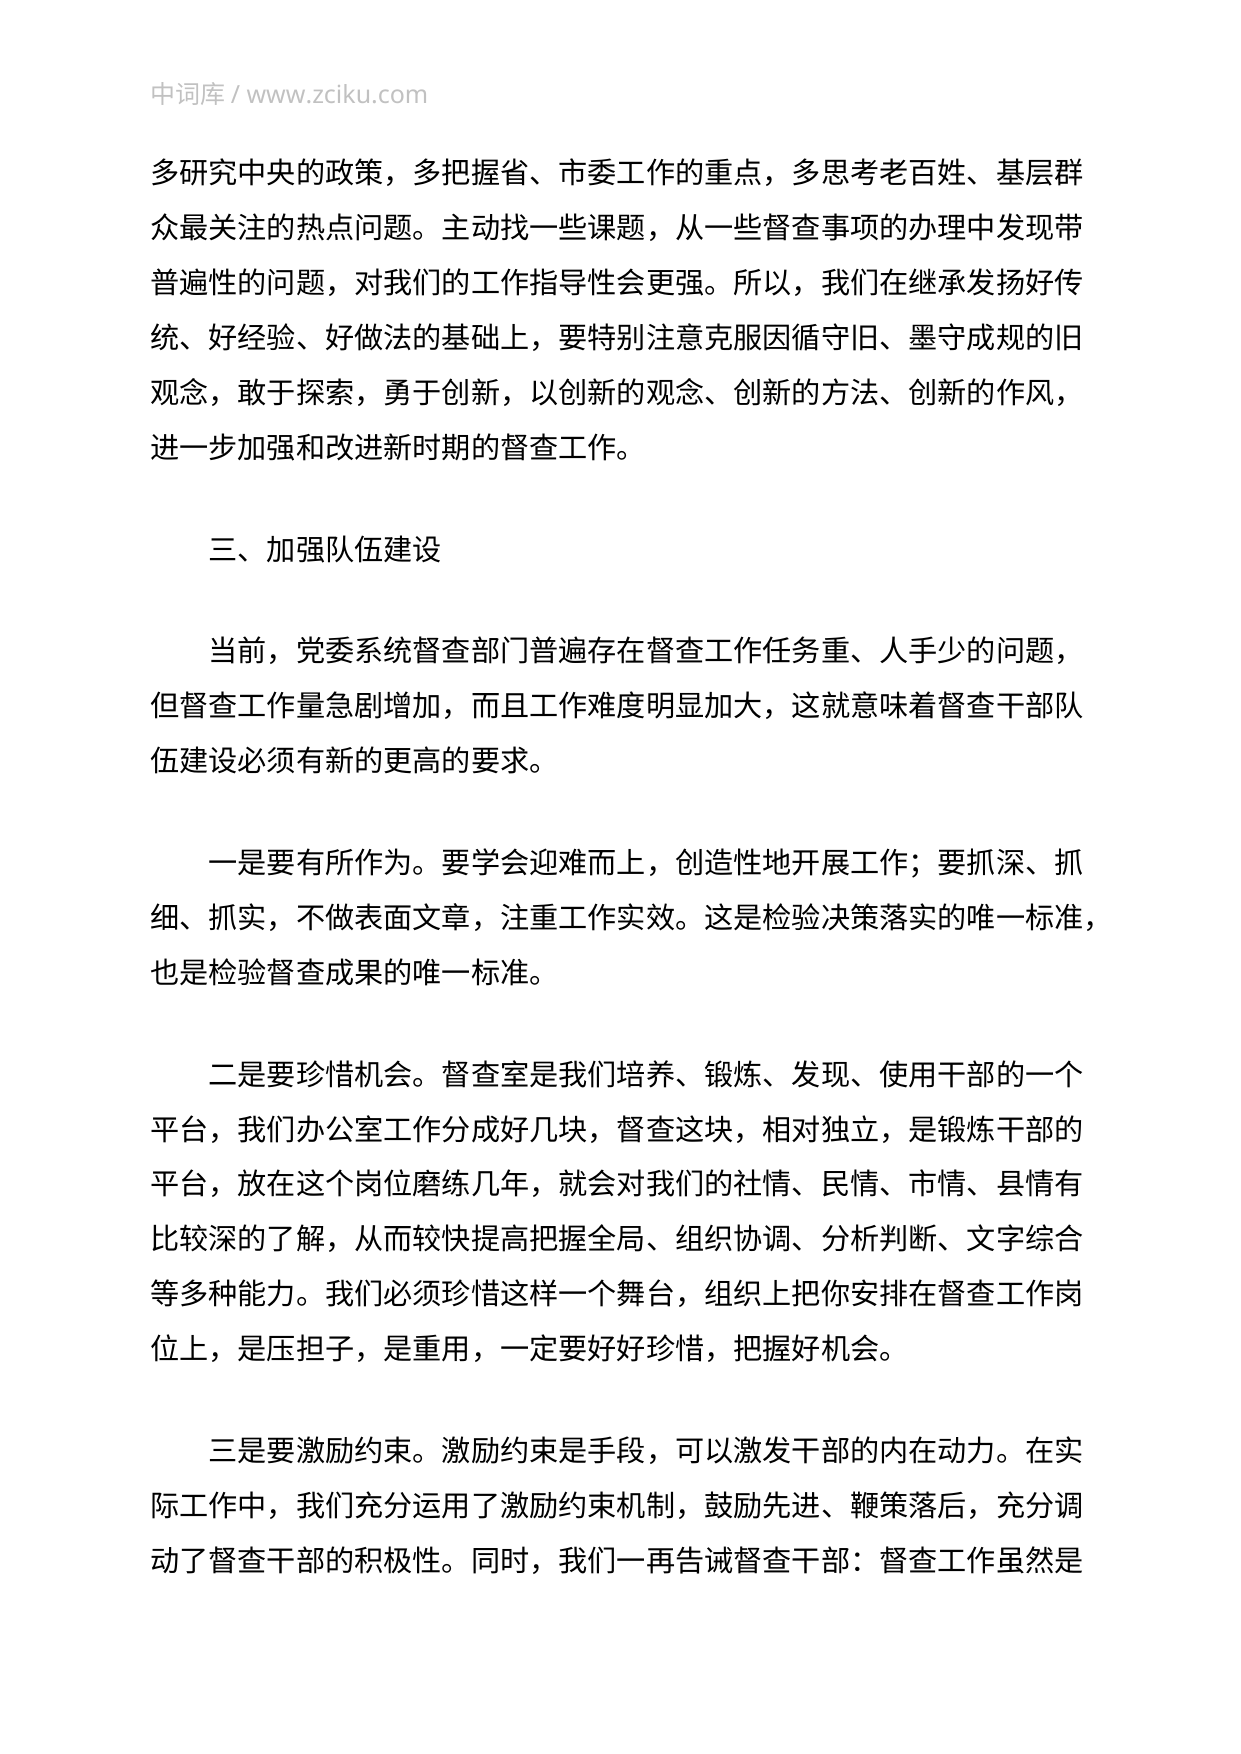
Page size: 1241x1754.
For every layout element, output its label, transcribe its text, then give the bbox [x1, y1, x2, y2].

text 当前，党委系统督查部门普遍存在督查工作任务重、人手少的问题，但督查工作量急剧增加，而且工作难度明显加大，这就意味着督查干部队伍建设必须有新的更高的要求。 [150, 628, 1090, 780]
text 三、加强队伍建设 [150, 526, 1090, 568]
text 二是要珍惜机会。督查室是我们培养、锻炼、发现、使用干部的一个平台，我们办公室工作分成好几块，督查这块，相对独立，是锻炼干部的平台，放在这个岗位磨练几年，就会对我们的社情、民情、市情、县情有比较深的了解，从而较快提高把握全局、组织协调、分析判断、文字综合等多种能力。我们必须珍惜这样一个舞台，组织上把你安排在督查工作岗位上，是压担子，是重用，一定要好好珍惜，把握好机会。 [150, 1051, 1090, 1368]
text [150, 150, 1090, 467]
text 一是要有所作为。要学会迎难而上，创造性地开展工作；要抓深、抓细、抓实，不做表面文章，注重工作实效。这是检验决策落实的唯一标准，也是检验督查成果的唯一标准。 [150, 839, 1090, 992]
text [150, 1427, 1090, 1579]
